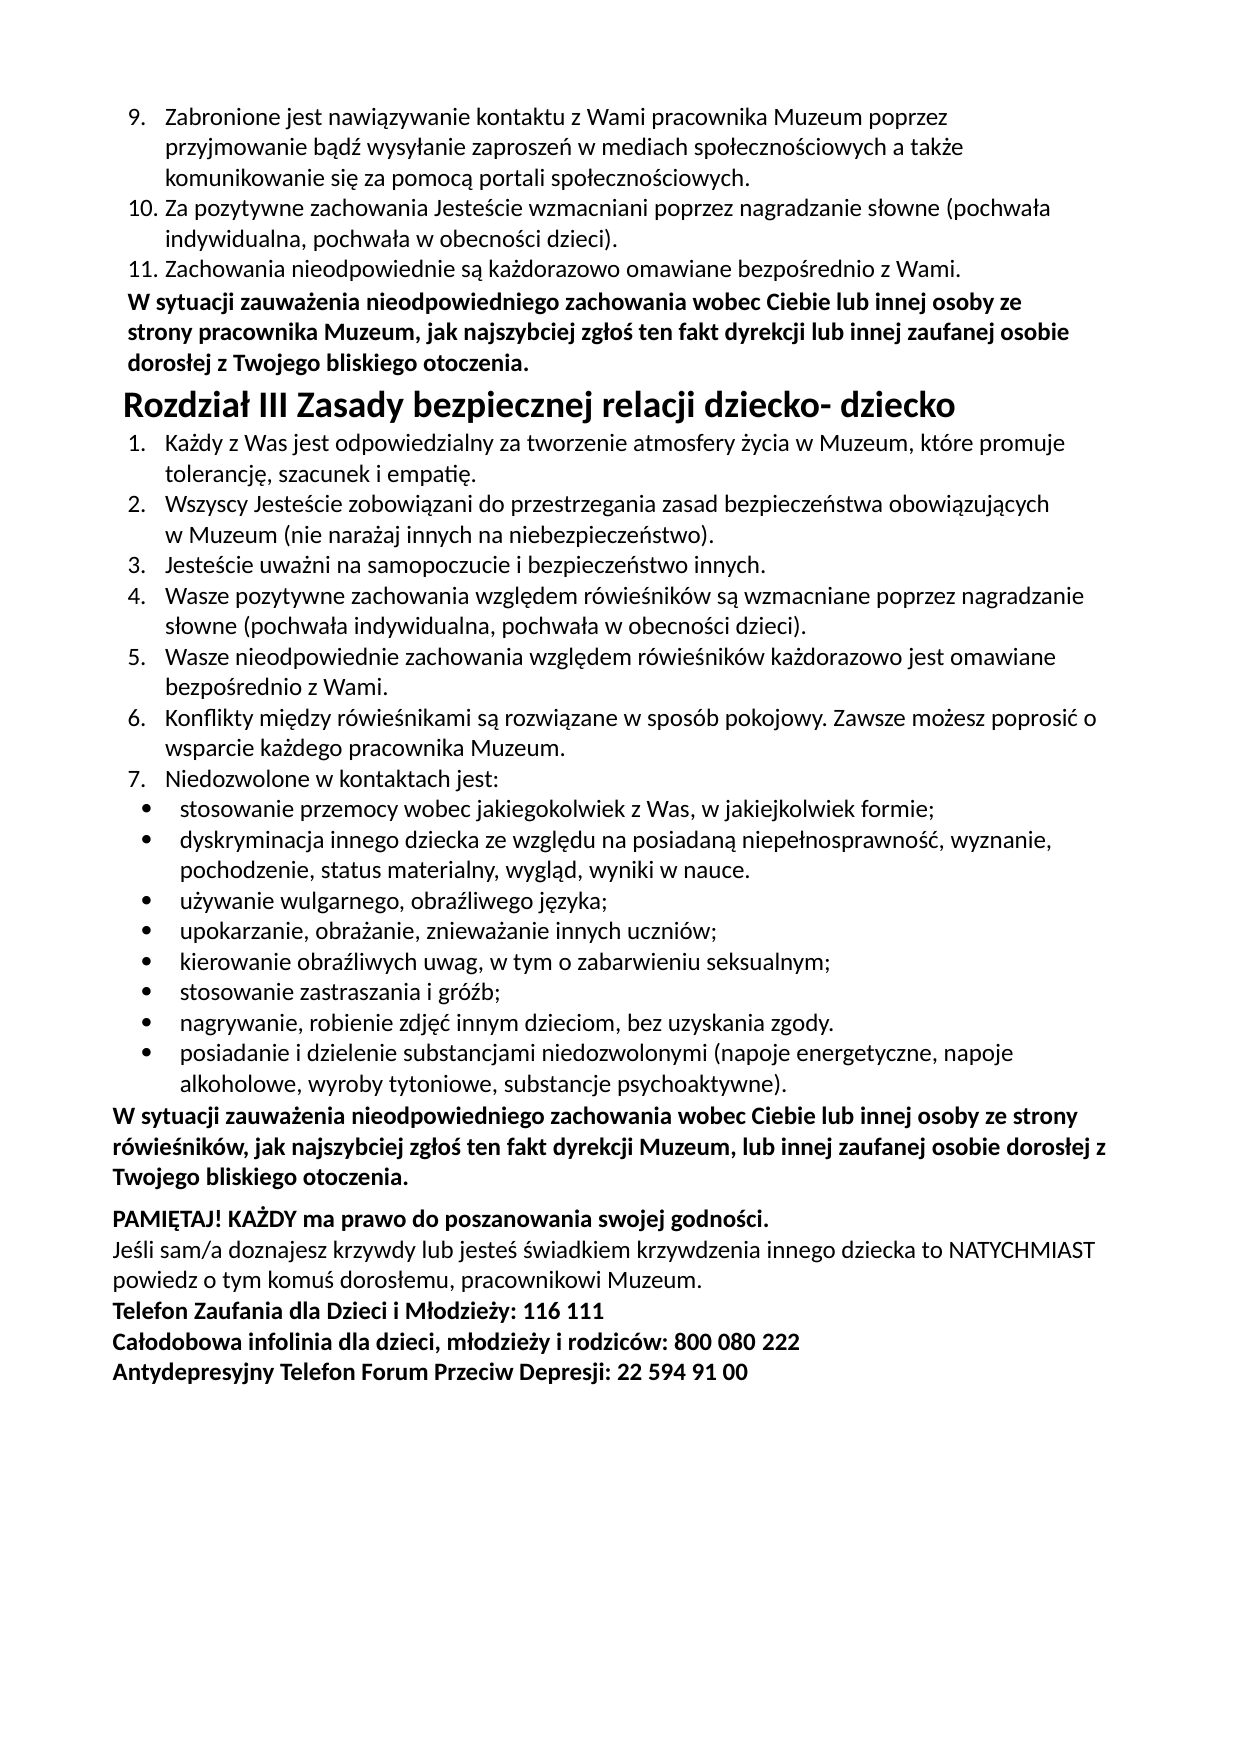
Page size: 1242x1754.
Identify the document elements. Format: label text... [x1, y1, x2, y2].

list upokarzanie, obrażanie, znieważanie innych uczniów; [142, 916, 1119, 946]
text W sytuacji zauważenia nieodpowiedniego zachowania wobec Ciebie lub innej osoby ze strony pracownika Muzeum, jak najszybciej zgłoś ten fakt dyrekcji lub innej zaufanej osobie dorosłej z Twojego bliskiego otoczenia. [127, 286, 1090, 377]
list stosowanie przemocy wobec jakiegokolwiek z Was, w jakiejkolwiek formie; [142, 793, 1119, 824]
list Za pozytywne zachowania Jesteście wzmacniani poprzez nagradzanie słowne (pochwała indywidualna, pochwała w obecności dzieci). [127, 193, 1090, 254]
list Wasze nieodpowiednie zachowania względem rówieśników każdorazowo jest omawiane bezpośrednio z Wami. [127, 641, 1119, 702]
list posiadanie i dzielenie substancjami niedozwolonymi (napoje energetyczne, napoje alkoholowe, wyroby tytoniowe, substancje psychoaktywne). [142, 1038, 1119, 1099]
list Każdy z Was jest odpowiedzialny za tworzenie atmosfery życia w Muzeum, które promuje tolerancję, szacunek i empatię. [127, 427, 1119, 488]
list Wszyscy Jesteście zobowiązani do przestrzegania zasad bezpieczeństwa obowiązujących w Muzeum (nie narażaj innych na niebezpieczeństwo). [127, 488, 1119, 549]
list używanie wulgarnego, obraźliwego języka; [142, 885, 1119, 916]
list dyskryminacja innego dziecka ze względu na posiadaną niepełnosprawność, wyznanie, pochodzenie, status materialny, wygląd, wyniki w nauce. [142, 824, 1119, 885]
list Niedozwolone w kontaktach jest: [127, 763, 1119, 793]
list stosowanie zastraszania i gróźb; [142, 977, 1119, 1007]
list Zachowania nieodpowiednie są każdorazowo omawiane bezpośrednio z Wami. [127, 254, 1090, 284]
text W sytuacji zauważenia nieodpowiedniego zachowania wobec Ciebie lub innej osoby ze strony rówieśników, jak najszybciej zgłoś ten fakt dyrekcji Muzeum, lub innej zaufanej osobie dorosłej z Twojego bliskiego otoczenia. [112, 1100, 1129, 1192]
text PAMIĘTAJ! KAŻDY ma prawo do poszanowania swojej godności. Jeśli sam/a doznajesz krzywdy lub jesteś świadkiem krzywdzenia innego dziecka to NATYCHMIAST powiedz o tym komuś dorosłemu, pracownikowi Muzeum. Telefon Zaufania dla Dzieci i Młodzieży: 116 111 Całodobowa infolinia dla dzieci, młodzieży i rodziców: 800 080 222 Antydepresyjny Telefon Forum Przeciw Depresji: 22 594 91 00 [112, 1203, 1129, 1387]
list kierowanie obraźliwych uwag, w tym o zabarwieniu seksualnym; [142, 946, 1119, 977]
subtitle Rozdział III Zasady bezpiecznej relacji dziecko- dziecko [123, 381, 1117, 427]
list Konflikty między rówieśnikami są rozwiązane w sposób pokojowy. Zawsze możesz poprosić o wsparcie każdego pracownika Muzeum. [127, 702, 1119, 763]
list Wasze pozytywne zachowania względem rówieśników są wzmacniane poprzez nagradzanie słowne (pochwała indywidualna, pochwała w obecności dzieci). [127, 580, 1119, 641]
list nagrywanie, robienie zdjęć innym dzieciom, bez uzyskania zgody. [142, 1007, 1119, 1038]
list Jesteście uważni na samopoczucie i bezpieczeństwo innych. [127, 549, 1119, 580]
list Zabronione jest nawiązywanie kontaktu z Wami pracownika Muzeum poprzez przyjmowanie bądź wysyłanie zaproszeń w mediach społecznościowych a także komunikowanie się za pomocą portali społecznościowych. [127, 101, 1090, 193]
